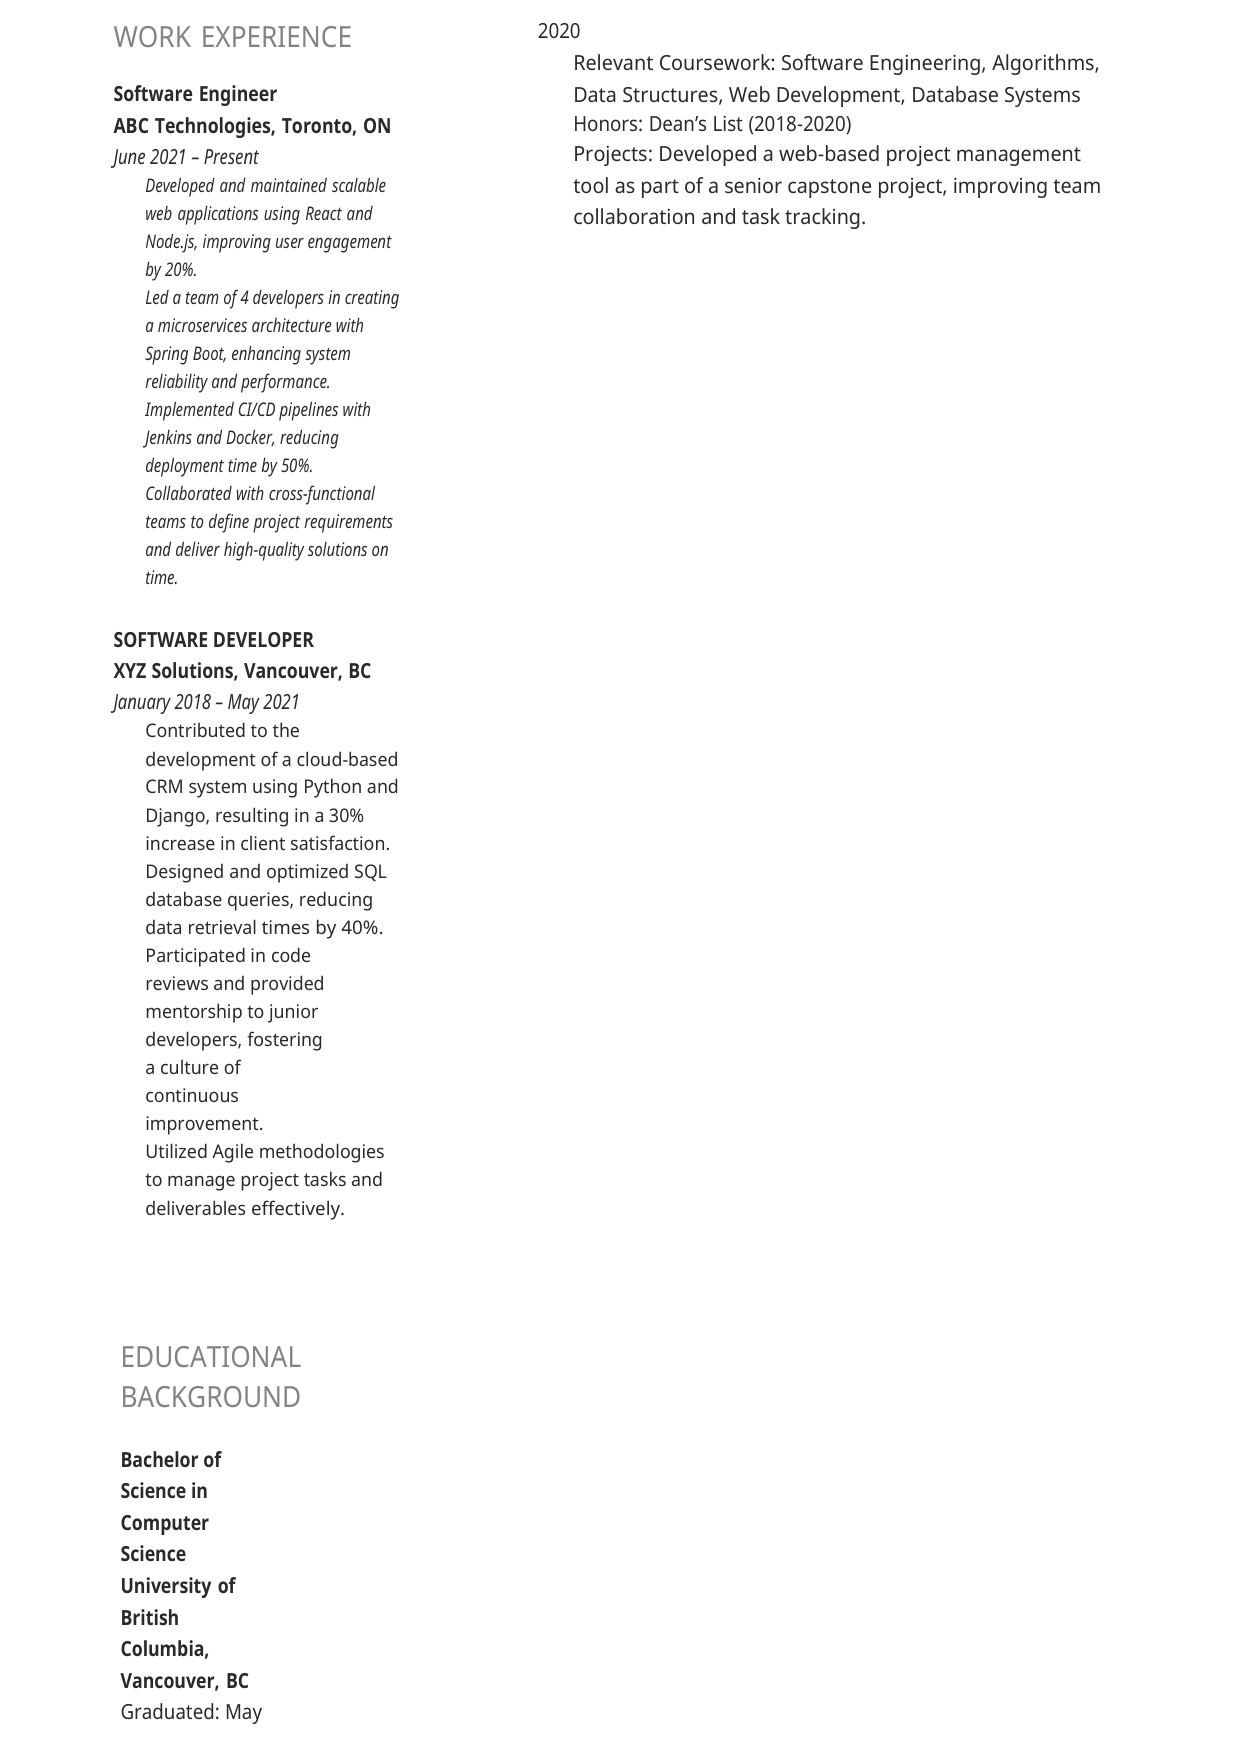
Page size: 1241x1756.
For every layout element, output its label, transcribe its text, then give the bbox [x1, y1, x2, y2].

text Bachelor of Science in Computer Science University of British Columbia, Vancouver, BC Graduated: May 2020 [538, 17, 987, 45]
subtitle EDUCATIONAL BACKGROUND [120, 1337, 402, 1416]
text Participated in code reviews and provided mentorship to junior developers, fostering a culture of continuous improvement. [145, 942, 337, 1136]
text Bachelor of Science in Computer Science University of British Columbia, Vancouver, BC Graduated: May 2020 [120, 1445, 266, 1726]
text XYZ Solutions, Vancouver, BC [113, 656, 402, 684]
text Contributed to the development of a cloud-based CRM system using Python and Django, resulting in a 30% increase in client satisfaction. Designed and optimized SQL database queries, reducing data retrieval times by 40%. [145, 718, 402, 939]
text Implemented CI/CD pipelines with Jenkins and Docker, reducing deployment time by 50%. [145, 396, 402, 478]
text Developed and maintained scalable web applications using React and Node.js, improving user engagement by 20%. [145, 172, 402, 282]
text ABC Technologies, Toronto, ON [113, 111, 402, 139]
text Relevant Coursework: Software Engineering, Algorithms, Data Structures, Web Development, Database Systems [573, 48, 1123, 108]
text SOFTWARE DEVELOPER [113, 625, 402, 653]
subtitle January 2018 – May 2021 [113, 687, 402, 716]
subtitle June 2021 – Present [113, 142, 402, 171]
text Led a team of 4 developers in creating a microservices architecture with Spring Boot, enhancing system reliability and performance. [145, 284, 402, 394]
text Utilized Agile methodologies to manage project tasks and deliverables effectively. [145, 1139, 392, 1220]
text Honors: Dean’s List (2018-2020) [573, 111, 1123, 136]
text Collaborated with cross-functional teams to define project requirements and deliver high-quality solutions on time. [145, 481, 402, 590]
text Software Engineer [113, 79, 402, 108]
subtitle WORK EXPERIENCE [113, 17, 402, 56]
text Projects: Developed a web-based project management tool as part of a senior capstone project, improving team collaboration and task tracking. [573, 139, 1113, 231]
